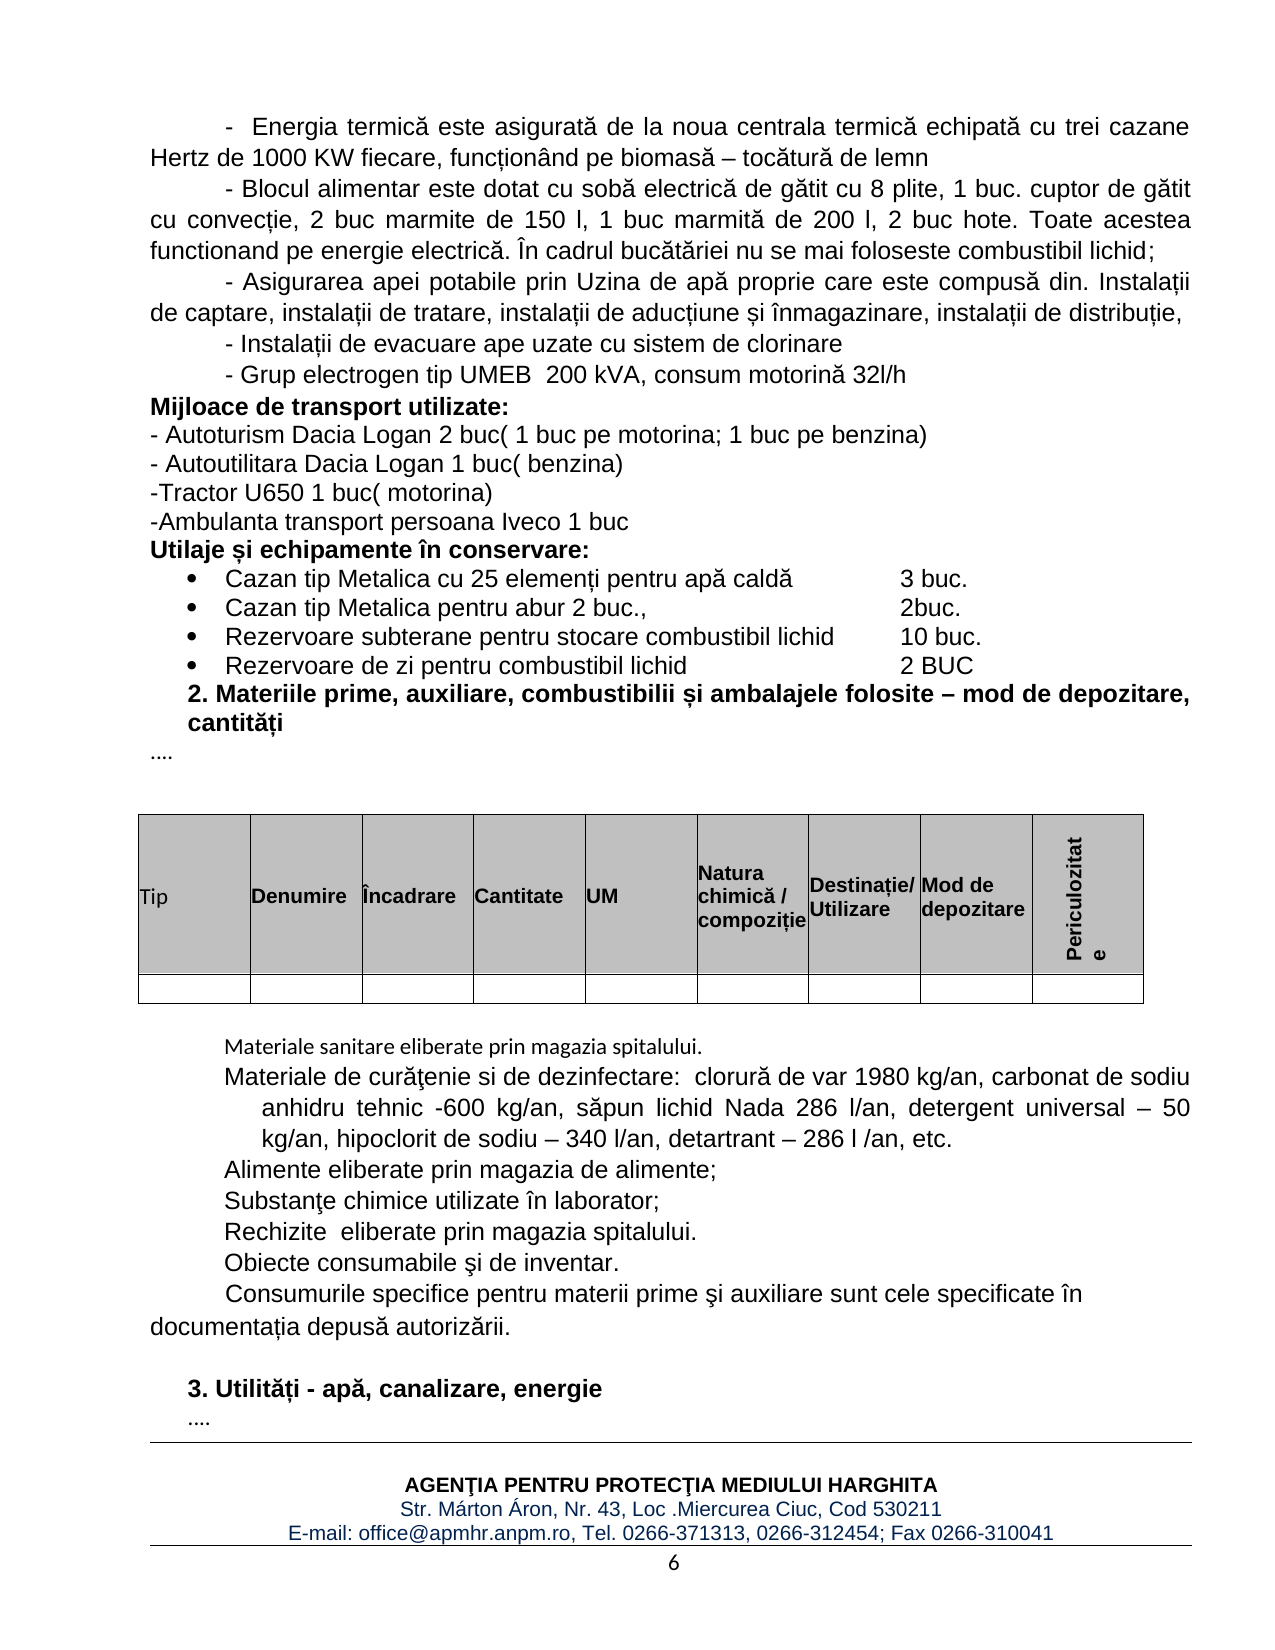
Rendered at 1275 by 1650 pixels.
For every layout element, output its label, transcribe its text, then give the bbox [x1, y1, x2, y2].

subtitle 3. Utilități - apă, canalizare, energie [187, 1374, 1192, 1403]
subtitle 2. Materiile prime, auxiliare, combustibilii și ambalajele folosite – mod de depozitare, cantități [187, 679, 1192, 737]
